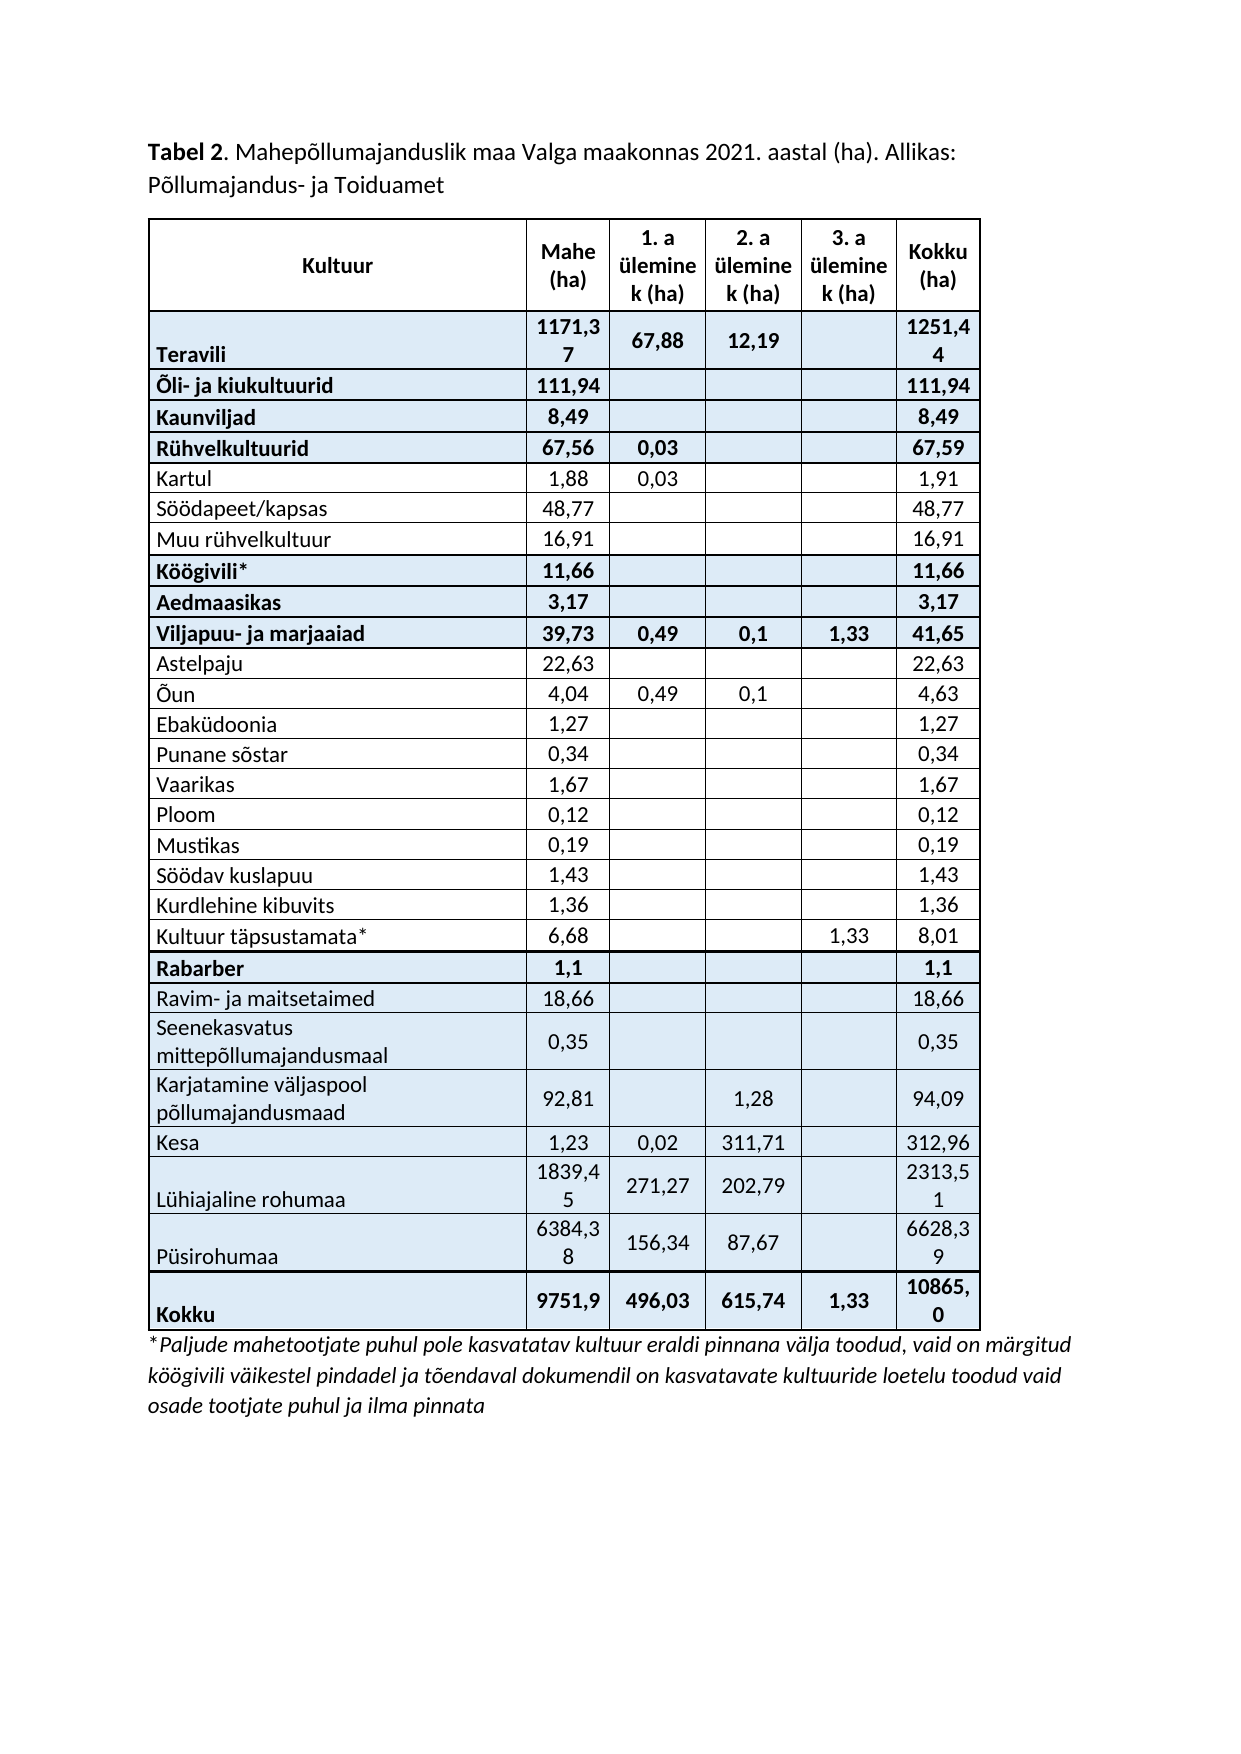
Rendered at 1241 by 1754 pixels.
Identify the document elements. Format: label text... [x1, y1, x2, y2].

table_cell Kaunviljad [150, 401, 526, 431]
table_cell 0,03 [610, 464, 705, 492]
table_cell 1,23 [527, 1127, 609, 1156]
table_cell [802, 433, 896, 462]
table_cell 1,27 [897, 709, 979, 738]
table_cell [610, 920, 705, 950]
table_cell 1,1 [527, 953, 609, 982]
table_cell [706, 799, 801, 828]
table_header 3. a üleminek (ha) [802, 220, 896, 310]
table_cell Õli- ja kiukultuurid [150, 370, 526, 399]
table_cell Mustikas [150, 830, 526, 859]
table_cell Ebaküdoonia [150, 709, 526, 738]
table_cell 39,73 [527, 618, 609, 647]
table_cell 1,67 [897, 769, 979, 798]
table_cell 0,12 [897, 799, 979, 828]
table_cell 41,65 [897, 618, 979, 647]
table_cell 1,67 [527, 769, 609, 798]
table_cell [802, 312, 896, 368]
table_cell [610, 523, 705, 553]
table_cell [802, 523, 896, 553]
table_cell Teravili [150, 312, 526, 368]
table_cell [610, 370, 705, 399]
table_cell 0,02 [610, 1127, 705, 1156]
table_cell [802, 587, 896, 616]
table_cell [706, 433, 801, 462]
table_cell Aedmaasikas [150, 587, 526, 616]
table_cell 0,34 [527, 739, 609, 768]
table_cell [706, 860, 801, 889]
table_cell Köögivili* [150, 556, 526, 585]
table_cell [706, 556, 801, 585]
table_cell Lühiajaline rohumaa [150, 1157, 526, 1213]
table_cell 1,28 [706, 1070, 801, 1126]
table_cell 8,01 [897, 920, 979, 950]
table_cell 18,66 [527, 984, 609, 1012]
table_cell [610, 830, 705, 859]
table_cell [706, 649, 801, 677]
table_cell Kultuur täpsustamata* [150, 920, 526, 950]
table_cell 1,43 [897, 860, 979, 889]
table_cell Söödav kuslapuu [150, 860, 526, 889]
table_cell [802, 1013, 896, 1069]
table_cell [706, 920, 801, 950]
table_cell 1,27 [527, 709, 609, 738]
table_cell [802, 984, 896, 1012]
table_cell 6,68 [527, 920, 609, 950]
table_cell 0,34 [897, 739, 979, 768]
table_cell [610, 984, 705, 1012]
table_cell [610, 953, 705, 982]
table_cell 6384,38 [527, 1214, 609, 1270]
table_cell 4,63 [897, 679, 979, 708]
table_cell 0,1 [706, 679, 801, 708]
table_cell [802, 1070, 896, 1126]
table_cell Punane sõstar [150, 739, 526, 768]
table_cell [802, 799, 896, 828]
table_cell [706, 523, 801, 553]
table_cell 6628,39 [897, 1214, 979, 1270]
table_cell [610, 739, 705, 768]
table_cell [802, 493, 896, 522]
table_cell 11,66 [527, 556, 609, 585]
table_cell 1839,45 [527, 1157, 609, 1213]
table_cell 22,63 [527, 649, 609, 677]
table_cell Ravim- ja maitsetaimed [150, 984, 526, 1012]
table_cell 67,88 [610, 312, 705, 368]
table_cell 9751,9 [527, 1273, 609, 1328]
table_cell 11,66 [897, 556, 979, 585]
table_cell Rabarber [150, 953, 526, 982]
table_cell [706, 769, 801, 798]
table_cell 0,19 [897, 830, 979, 859]
table_cell [610, 556, 705, 585]
table_cell [706, 739, 801, 768]
table_cell 0,49 [610, 679, 705, 708]
table_cell 271,27 [610, 1157, 705, 1213]
table_cell [802, 709, 896, 738]
table_header Mahe (ha) [527, 220, 609, 310]
table_cell 0,35 [527, 1013, 609, 1069]
table_cell Viljapuu- ja marjaaiad [150, 618, 526, 647]
table_cell 8,49 [527, 401, 609, 431]
table_cell Ploom [150, 799, 526, 828]
table_cell Muu rühvelkultuur [150, 523, 526, 553]
table_cell [802, 649, 896, 677]
table_cell 67,59 [897, 433, 979, 462]
text *Paljude mahetootjate puhul pole kasvatatav kultuur eraldi pinnana välja toodud, vaid on märgitud köögivili väikestel pindadel ja tõendaval dokumendil on kasvatavate kultuuride loetelu toodud vaid osade tootjate puhul ja ilma pinnata [148, 1331, 1092, 1419]
table_cell [610, 401, 705, 431]
table_cell 67,56 [527, 433, 609, 462]
table_cell [802, 370, 896, 399]
table_cell [610, 587, 705, 616]
table_cell Püsirohumaa [150, 1214, 526, 1270]
table_cell 3,17 [897, 587, 979, 616]
table_cell [706, 953, 801, 982]
table_cell [802, 1157, 896, 1213]
table_cell 92,81 [527, 1070, 609, 1126]
table_cell [802, 679, 896, 708]
table_cell [610, 1013, 705, 1069]
table_cell [610, 860, 705, 889]
table_header 1. a üleminek (ha) [610, 220, 705, 310]
table_cell [706, 984, 801, 1012]
table_cell 16,91 [527, 523, 609, 553]
table_cell Vaarikas [150, 769, 526, 798]
table_header 2. a üleminek (ha) [706, 220, 801, 310]
table_cell Karjatamine väljaspool põllumajandusmaad [150, 1070, 526, 1126]
table_cell [706, 830, 801, 859]
table_cell [706, 587, 801, 616]
table_cell 18,66 [897, 984, 979, 1012]
table_cell 1,33 [802, 1273, 896, 1328]
table_cell Kesa [150, 1127, 526, 1156]
table_cell 16,91 [897, 523, 979, 553]
table_cell 312,96 [897, 1127, 979, 1156]
table_cell [802, 1127, 896, 1156]
table_cell [610, 799, 705, 828]
table_cell Kurdlehine kibuvits [150, 890, 526, 919]
table_cell 1,36 [897, 890, 979, 919]
table_cell 2313,51 [897, 1157, 979, 1213]
table_cell Astelpaju [150, 649, 526, 677]
table_cell 0,35 [897, 1013, 979, 1069]
table_cell [802, 1214, 896, 1270]
table_cell [610, 769, 705, 798]
table_cell 1251,44 [897, 312, 979, 368]
table_cell [610, 709, 705, 738]
table_cell [706, 401, 801, 431]
table_cell 4,04 [527, 679, 609, 708]
table_cell Söödapeet/kapsas [150, 493, 526, 522]
table_cell 615,74 [706, 1273, 801, 1328]
table_cell [610, 890, 705, 919]
table_cell 22,63 [897, 649, 979, 677]
table_cell [802, 769, 896, 798]
table_cell [802, 890, 896, 919]
table_cell [802, 401, 896, 431]
table_cell 1,88 [527, 464, 609, 492]
table_cell [802, 860, 896, 889]
table_cell [802, 953, 896, 982]
table_cell [706, 709, 801, 738]
table_cell 0,12 [527, 799, 609, 828]
table_cell 0,03 [610, 433, 705, 462]
table_cell [706, 370, 801, 399]
table_cell 311,71 [706, 1127, 801, 1156]
table_cell 1,36 [527, 890, 609, 919]
table_cell [610, 649, 705, 677]
table_cell 0,49 [610, 618, 705, 647]
table_cell 8,49 [897, 401, 979, 431]
table_cell Kartul [150, 464, 526, 492]
table_cell 0,19 [527, 830, 609, 859]
table_cell [802, 464, 896, 492]
table_cell Seenekasvatus mittepõllumajandusmaal [150, 1013, 526, 1069]
table_cell [802, 830, 896, 859]
table_cell [802, 739, 896, 768]
table_cell 48,77 [897, 493, 979, 522]
table_cell Kokku [150, 1273, 526, 1328]
table_header Kokku (ha) [897, 220, 979, 310]
table_cell 1,91 [897, 464, 979, 492]
table_cell 1,1 [897, 953, 979, 982]
table_cell [706, 890, 801, 919]
table_cell [610, 493, 705, 522]
table_cell 94,09 [897, 1070, 979, 1126]
table_cell 12,19 [706, 312, 801, 368]
table_cell 3,17 [527, 587, 609, 616]
table_cell 202,79 [706, 1157, 801, 1213]
table_cell 111,94 [897, 370, 979, 399]
table_header Kultuur [150, 220, 526, 310]
table_cell 10865,0 [897, 1273, 979, 1328]
text Tabel 2. Mahepõllumajanduslik maa Valga maakonnas 2021. aastal (ha). Allikas: Põllumajandus- ja Toiduamet [148, 136, 1092, 199]
table_cell 1,33 [802, 920, 896, 950]
table_cell [802, 556, 896, 585]
table_cell 111,94 [527, 370, 609, 399]
table_cell [706, 1013, 801, 1069]
table_cell 156,34 [610, 1214, 705, 1270]
table_cell Rühvelkultuurid [150, 433, 526, 462]
table_cell 496,03 [610, 1273, 705, 1328]
table_cell [706, 493, 801, 522]
table_cell [610, 1070, 705, 1126]
table_cell 48,77 [527, 493, 609, 522]
table_cell 1171,37 [527, 312, 609, 368]
table_cell 1,43 [527, 860, 609, 889]
table_cell [706, 464, 801, 492]
table_cell Õun [150, 679, 526, 708]
table_cell 87,67 [706, 1214, 801, 1270]
table_cell 1,33 [802, 618, 896, 647]
table_cell 0,1 [706, 618, 801, 647]
